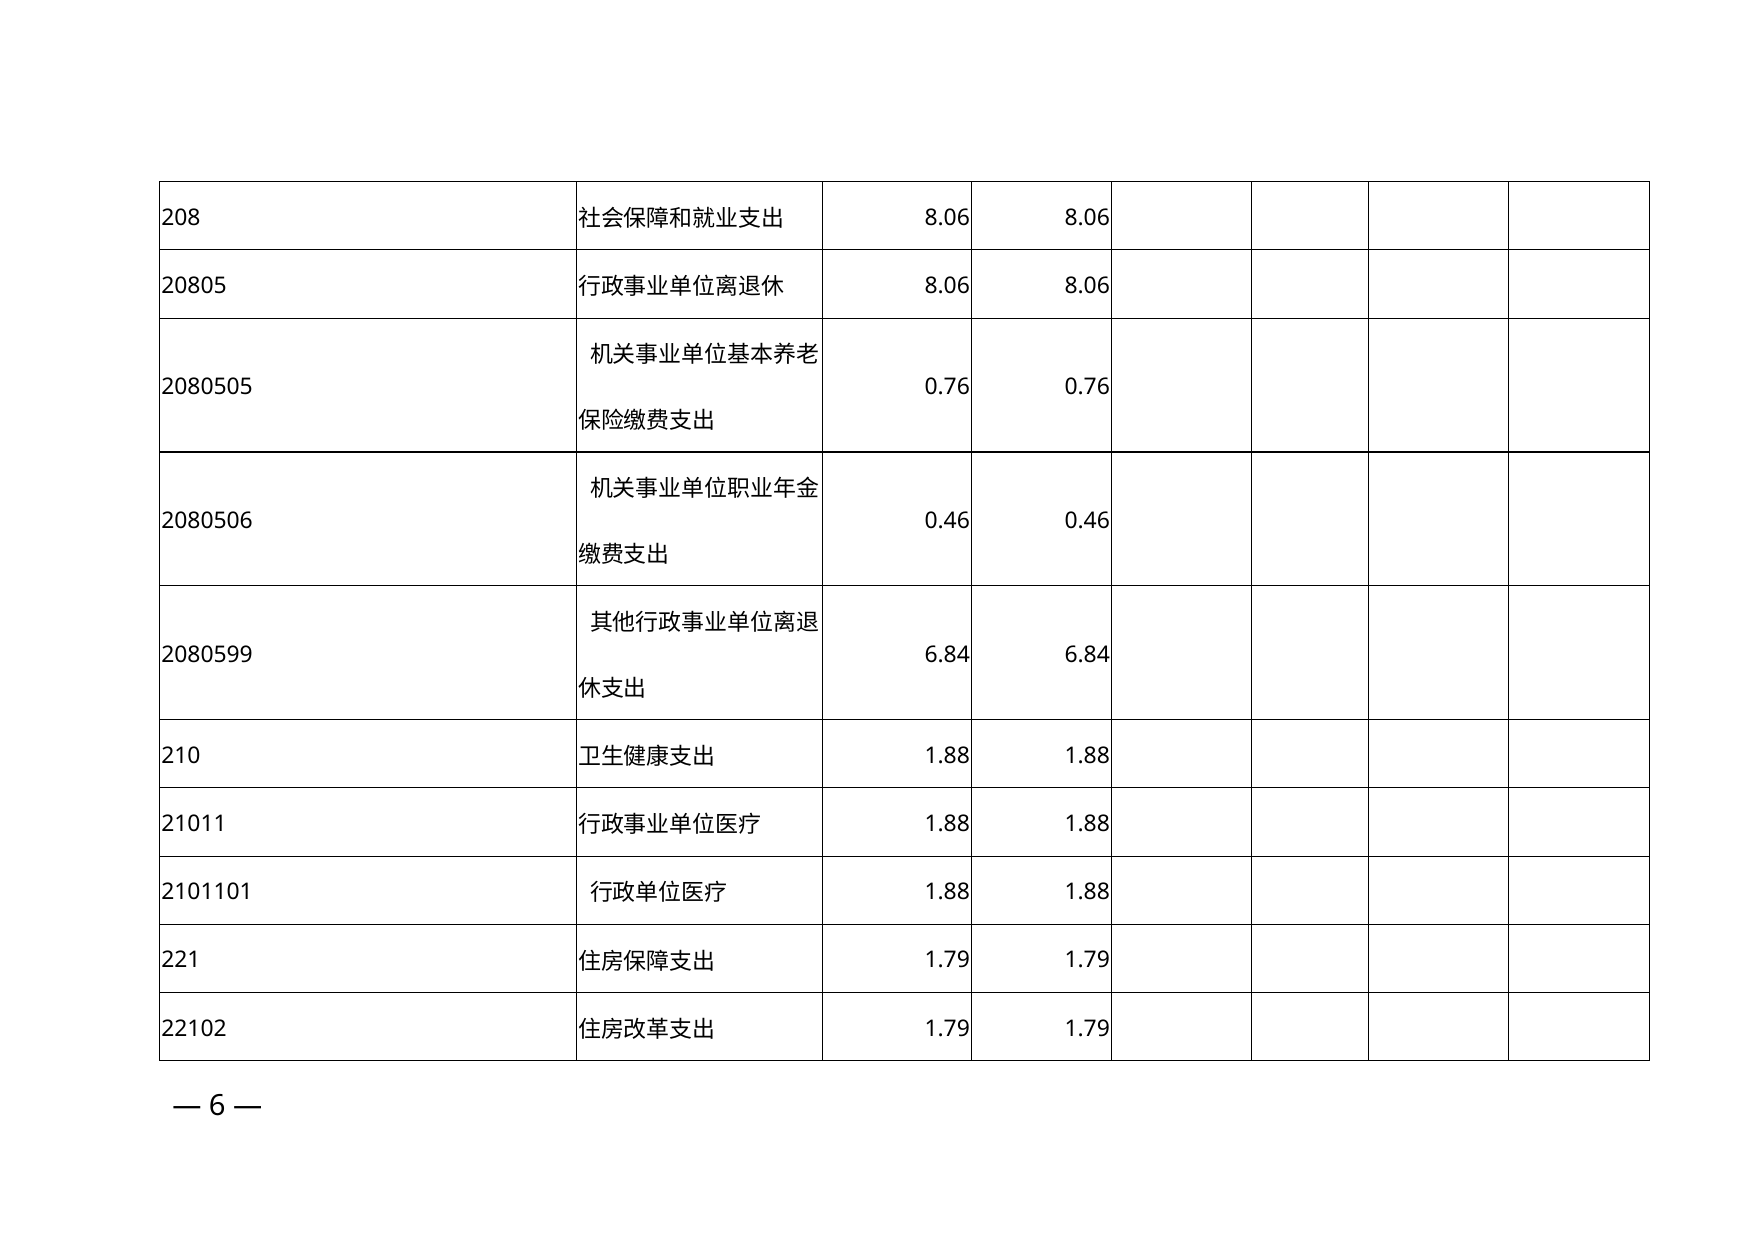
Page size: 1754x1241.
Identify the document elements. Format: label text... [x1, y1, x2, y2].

table_cell 20805 [160, 250, 576, 317]
table_cell 机关事业单位职业年金缴费支出 [577, 453, 822, 585]
table_cell [1369, 182, 1508, 249]
table_cell [1252, 925, 1368, 992]
table_cell [1252, 857, 1368, 924]
table_cell [1509, 925, 1649, 992]
table_cell 1.88 [972, 720, 1111, 787]
table_cell [1252, 250, 1368, 317]
table_cell 0.76 [823, 319, 971, 451]
table_cell [1252, 788, 1368, 856]
table_cell 0.46 [823, 453, 971, 585]
table_cell [1509, 453, 1649, 585]
table_cell 21011 [160, 788, 576, 856]
table_cell [1509, 250, 1649, 317]
table_cell [1369, 453, 1508, 585]
table_cell [1369, 586, 1508, 719]
table_cell 0.76 [972, 319, 1111, 451]
table_cell [1509, 720, 1649, 787]
table_cell [1509, 857, 1649, 924]
table_cell [1252, 453, 1368, 585]
table_cell 卫生健康支出 [577, 720, 822, 787]
table_cell [1509, 586, 1649, 719]
table_cell 1.88 [972, 857, 1111, 924]
table_cell 8.06 [823, 250, 971, 317]
table_cell 1.79 [823, 993, 971, 1060]
table_cell 机关事业单位基本养老保险缴费支出 [577, 319, 822, 451]
table_cell [1112, 586, 1251, 719]
table_cell 210 [160, 720, 576, 787]
table_cell [1252, 319, 1368, 451]
table_cell 8.06 [823, 182, 971, 249]
table_cell 1.88 [972, 788, 1111, 856]
table_cell [1252, 993, 1368, 1060]
table_cell [1112, 925, 1251, 992]
table_cell [1112, 453, 1251, 585]
table_cell [1369, 925, 1508, 992]
table_cell [1252, 586, 1368, 719]
table_cell [1112, 250, 1251, 317]
table_cell 1.79 [823, 925, 971, 992]
table_cell 8.06 [972, 250, 1111, 317]
table_cell [1509, 182, 1649, 249]
table_cell [1112, 720, 1251, 787]
table_cell 221 [160, 925, 576, 992]
table_cell [1252, 720, 1368, 787]
table_cell 住房改革支出 [577, 993, 822, 1060]
table_cell 行政单位医疗 [577, 857, 822, 924]
table_cell 1.88 [823, 720, 971, 787]
table_cell [1369, 250, 1508, 317]
table_cell 行政事业单位医疗 [577, 788, 822, 856]
table_cell 住房保障支出 [577, 925, 822, 992]
table_cell 208 [160, 182, 576, 249]
table_cell [1509, 319, 1649, 451]
table_cell 6.84 [823, 586, 971, 719]
table_cell [1509, 993, 1649, 1060]
table_cell 2080505 [160, 319, 576, 451]
table_cell 2080506 [160, 453, 576, 585]
table_cell [1112, 993, 1251, 1060]
table_cell 1.79 [972, 925, 1111, 992]
table_cell [1369, 857, 1508, 924]
table_cell 22102 [160, 993, 576, 1060]
table_cell 6.84 [972, 586, 1111, 719]
table_cell 行政事业单位离退休 [577, 250, 822, 317]
table_cell [1112, 182, 1251, 249]
table_cell [1112, 788, 1251, 856]
table_cell [1369, 788, 1508, 856]
table_cell [1252, 182, 1368, 249]
table_cell 2101101 [160, 857, 576, 924]
table_cell 2080599 [160, 586, 576, 719]
table_cell [1112, 319, 1251, 451]
table_cell [1369, 720, 1508, 787]
table_cell 1.88 [823, 857, 971, 924]
table_cell 0.46 [972, 453, 1111, 585]
table_cell 社会保障和就业支出 [577, 182, 822, 249]
table_cell 1.79 [972, 993, 1111, 1060]
table_cell [1369, 993, 1508, 1060]
table_cell [1112, 857, 1251, 924]
table_cell [1509, 788, 1649, 856]
table_cell 其他行政事业单位离退休支出 [577, 586, 822, 719]
table_cell 8.06 [972, 182, 1111, 249]
table_cell [1369, 319, 1508, 451]
table_cell 1.88 [823, 788, 971, 856]
